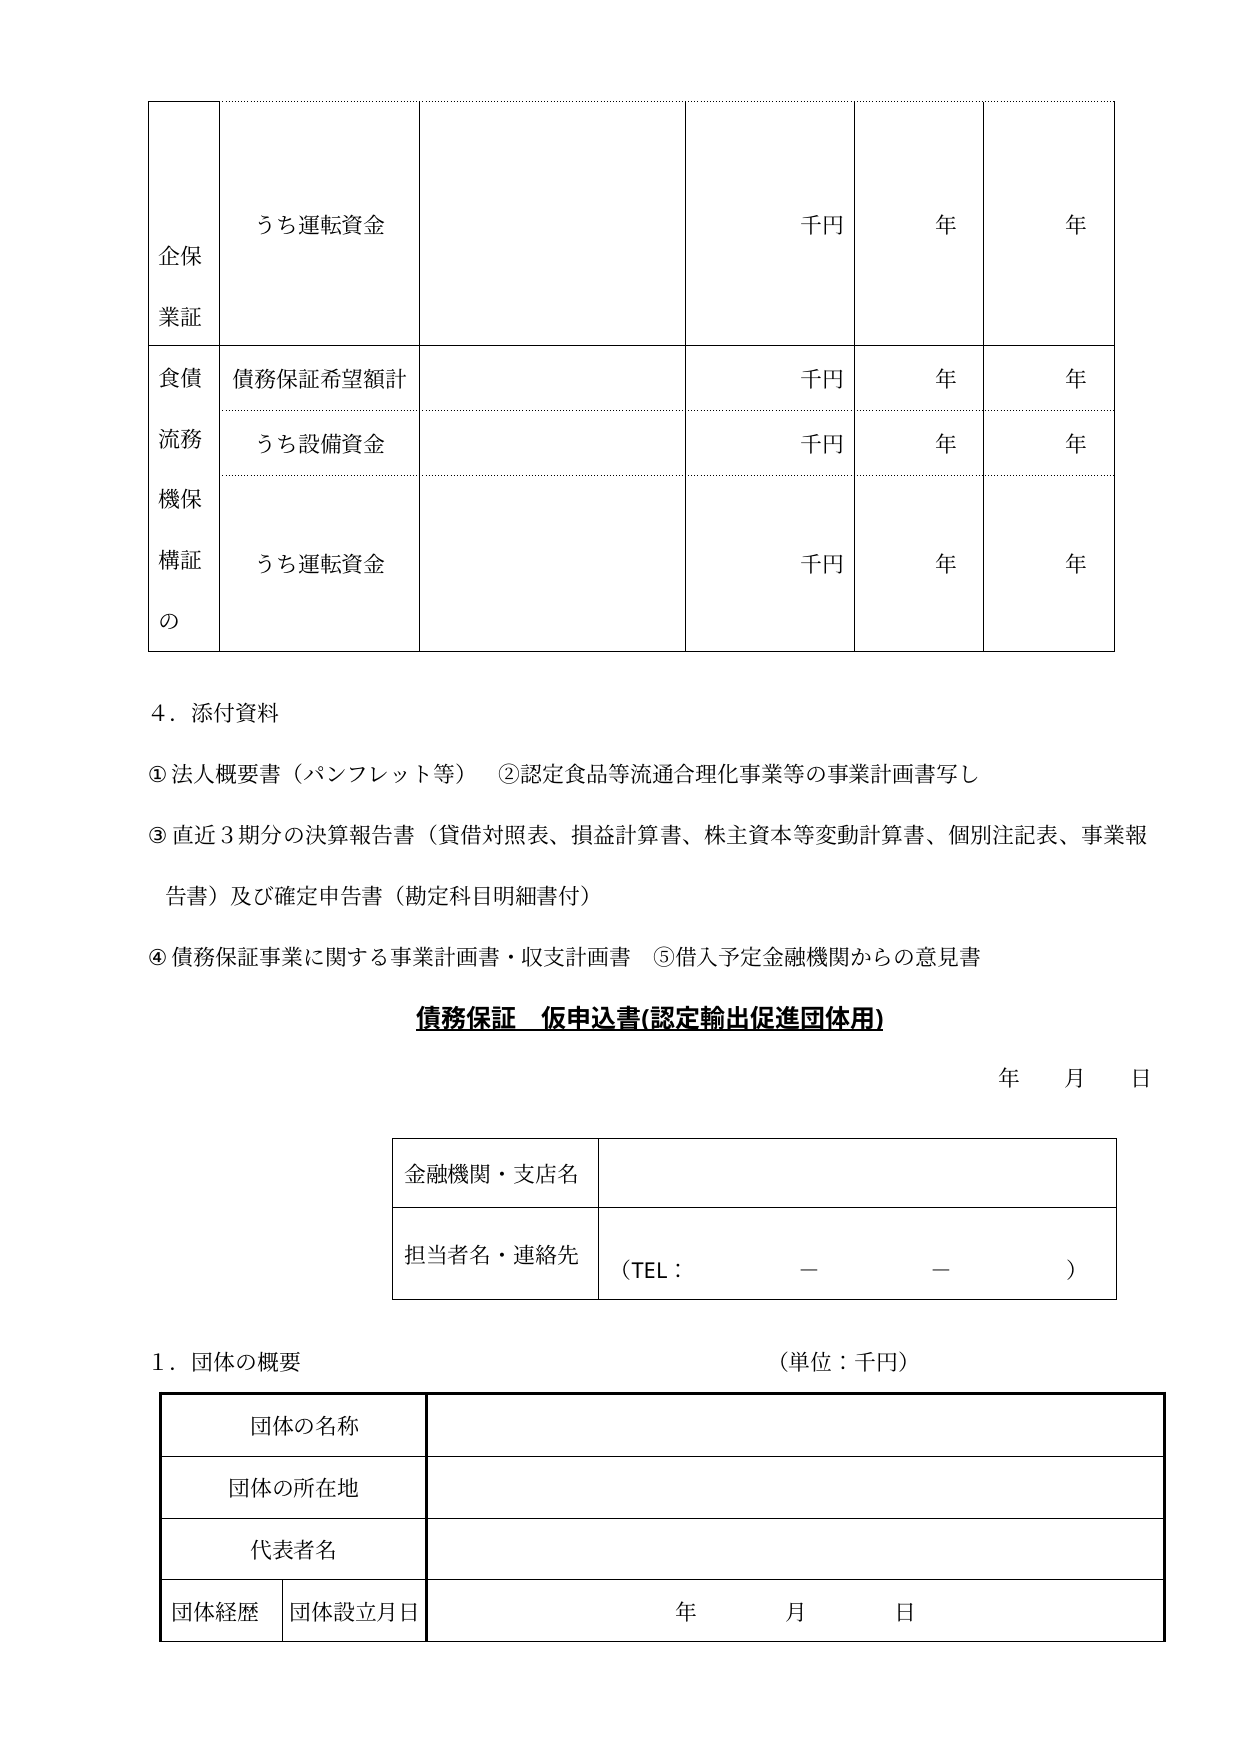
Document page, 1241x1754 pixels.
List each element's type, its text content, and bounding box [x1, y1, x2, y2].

table_cell 年 [984, 475, 1114, 651]
text 債務保証 仮申込書(認定輸出促進団体用) [148, 986, 1152, 1047]
table_cell うち運転資金 [220, 101, 419, 345]
table_cell 年 [855, 101, 983, 345]
table_cell 債務保証希望額計 [220, 346, 419, 410]
text ①法人概要書（パンフレット等） ②認定食品等流通合理化事業等の事業計画書写し [148, 743, 1152, 804]
text １．団体の概要 （単位：千円） [148, 1331, 1152, 1392]
table_cell 団体の所在地 [162, 1457, 425, 1517]
table_cell [420, 101, 685, 345]
table_cell 千円 [686, 346, 854, 410]
table_header [428, 1395, 1163, 1456]
text 年 月 日 [148, 1047, 1152, 1108]
table_header 団体の名称 [162, 1395, 425, 1456]
text ④債務保証事業に関する事業計画書・収支計画書 ⑤借入予定金融機関からの意見書 [148, 925, 1152, 986]
table_cell 千円 [686, 475, 854, 651]
table_cell 年 [855, 410, 983, 475]
table_header 金融機関・支店名 [393, 1139, 598, 1207]
table_cell 代表者名 [162, 1519, 425, 1579]
table_cell [420, 475, 685, 651]
table_cell うち設備資金 [220, 410, 419, 475]
table_cell 団体経歴 [162, 1580, 282, 1641]
table_cell うち運転資金 [220, 475, 419, 651]
table_cell （TEL： － － ） [599, 1208, 1116, 1299]
table_cell 担当者名・連絡先 [393, 1208, 598, 1299]
table_cell [420, 410, 685, 475]
table_cell [428, 1457, 1163, 1517]
table_cell 千円 [686, 410, 854, 475]
table_cell [420, 346, 685, 410]
text ③直近３期分の決算報告書（貸借対照表、損益計算書、株主資本等変動計算書、個別注記表、事業報告書）及び確定申告書（勘定科目明細書付） [148, 804, 1152, 925]
table_cell 年 月 日 [428, 1580, 1163, 1641]
table_cell 食債 流務 機保 構証 の [149, 346, 219, 651]
text ４．添付資料 [148, 682, 1152, 743]
table_cell 年 [855, 475, 983, 651]
table_cell 年 [984, 346, 1114, 410]
table_header [599, 1139, 1116, 1207]
table_cell 年 [855, 346, 983, 410]
table_cell 年 [984, 101, 1114, 345]
table_cell 団体設立月日 [283, 1580, 425, 1641]
table_cell [428, 1519, 1163, 1579]
table_cell 千円 [686, 101, 854, 345]
table_cell 年 [984, 410, 1114, 475]
